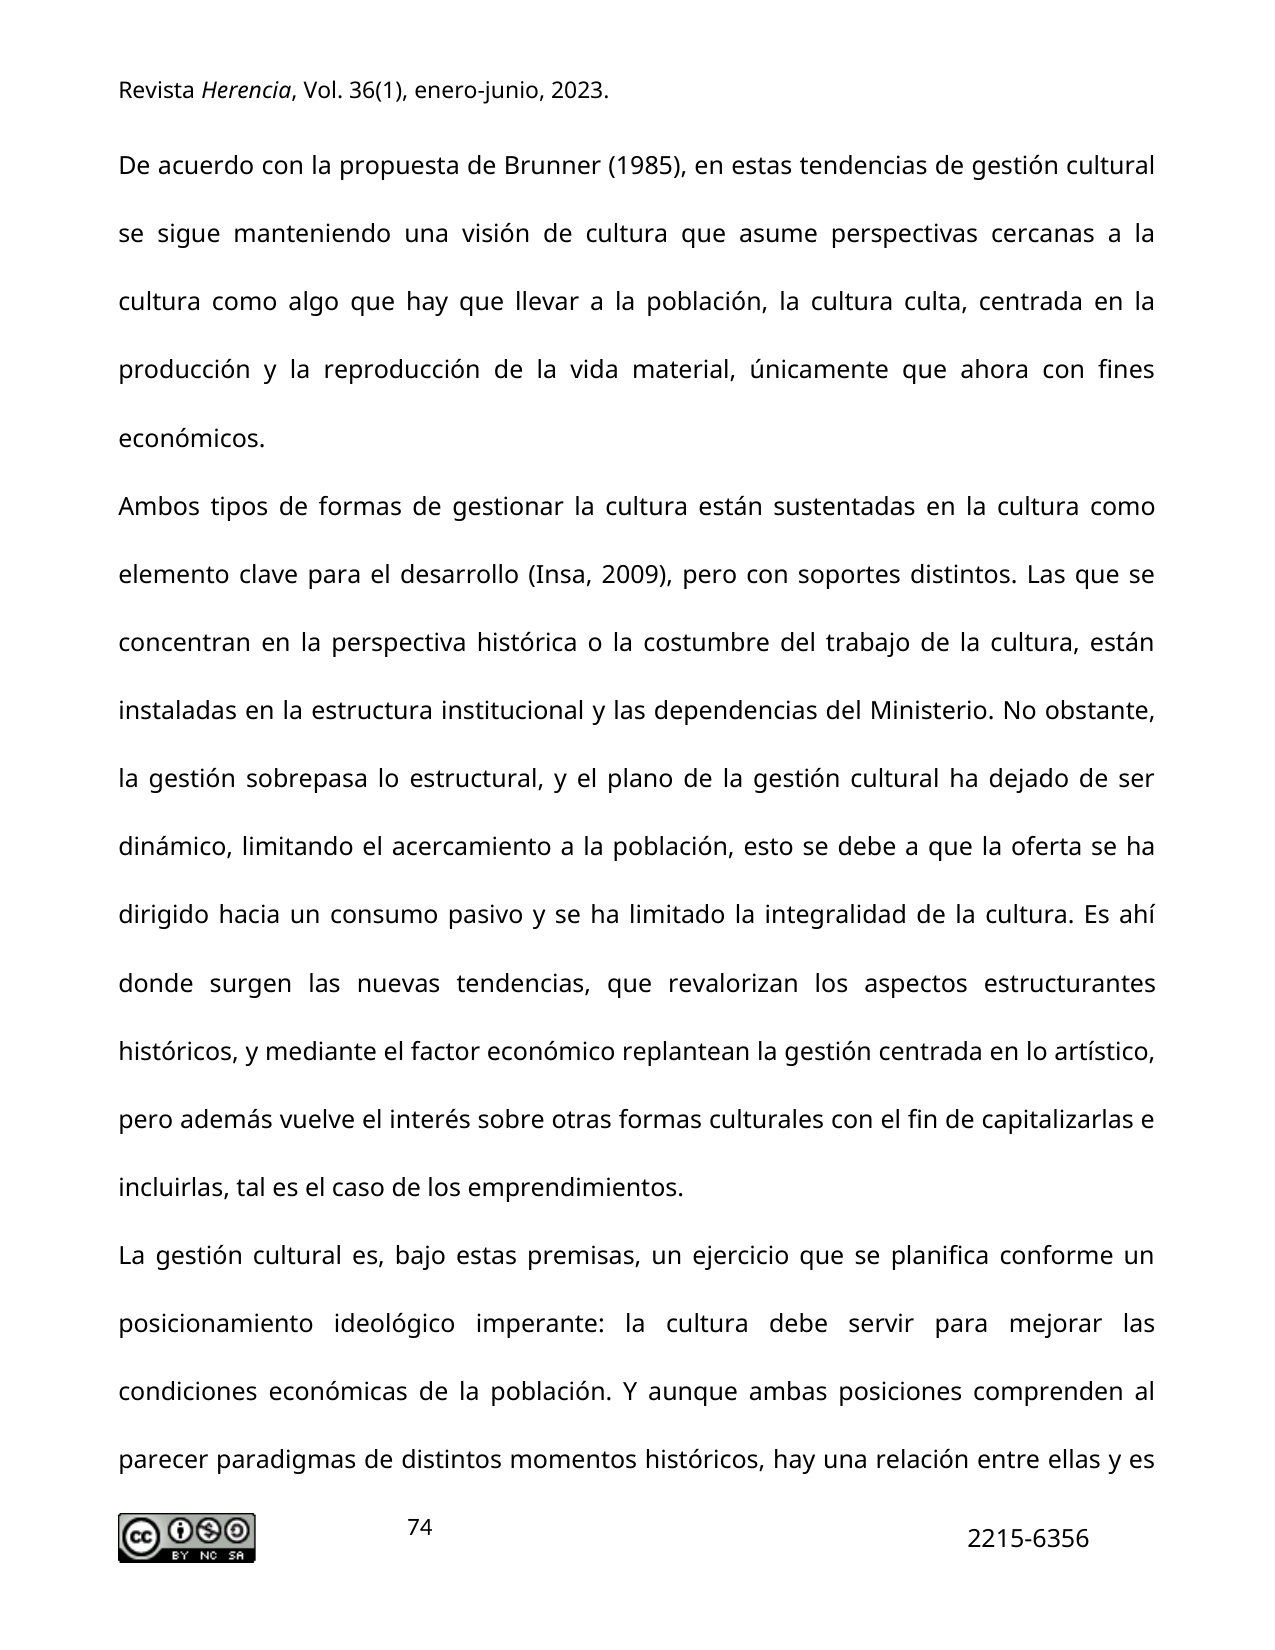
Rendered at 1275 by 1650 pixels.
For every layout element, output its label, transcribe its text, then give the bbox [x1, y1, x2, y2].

text De acuerdo con la propuesta de Brunner (1985), en estas tendencias de gestión cultural se sigue manteniendo una visión de cultura que asume perspectivas cercanas a la cultura como algo que hay que llevar a la población, la cultura culta, centrada en la producción y la reproducción de la vida material, únicamente que ahora con fines económicos. [118, 148, 1157, 454]
text Ambos tipos de formas de gestionar la cultura están sustentadas en la cultura como elemento clave para el desarrollo (Insa, 2009), pero con soportes distintos. Las que se concentran en la perspectiva histórica o la costumbre del trabajo de la cultura, están instaladas en la estructura institucional y las dependencias del Ministerio. No obstante, la gestión sobrepasa lo estructural, y el plano de la gestión cultural ha dejado de ser dinámico, limitando el acercamiento a la población, esto se debe a que la oferta se ha dirigido hacia un consumo pasivo y se ha limitado la integralidad de la cultura. Es ahí donde surgen las nuevas tendencias, que revalorizan los aspectos estructurantes históricos, y mediante el factor económico replantean la gestión centrada en lo artístico, pero además vuelve el interés sobre otras formas culturales con el fin de capitalizarlas e incluirlas, tal es el caso de los emprendimientos. [118, 488, 1157, 1204]
picture [118, 1513, 256, 1563]
